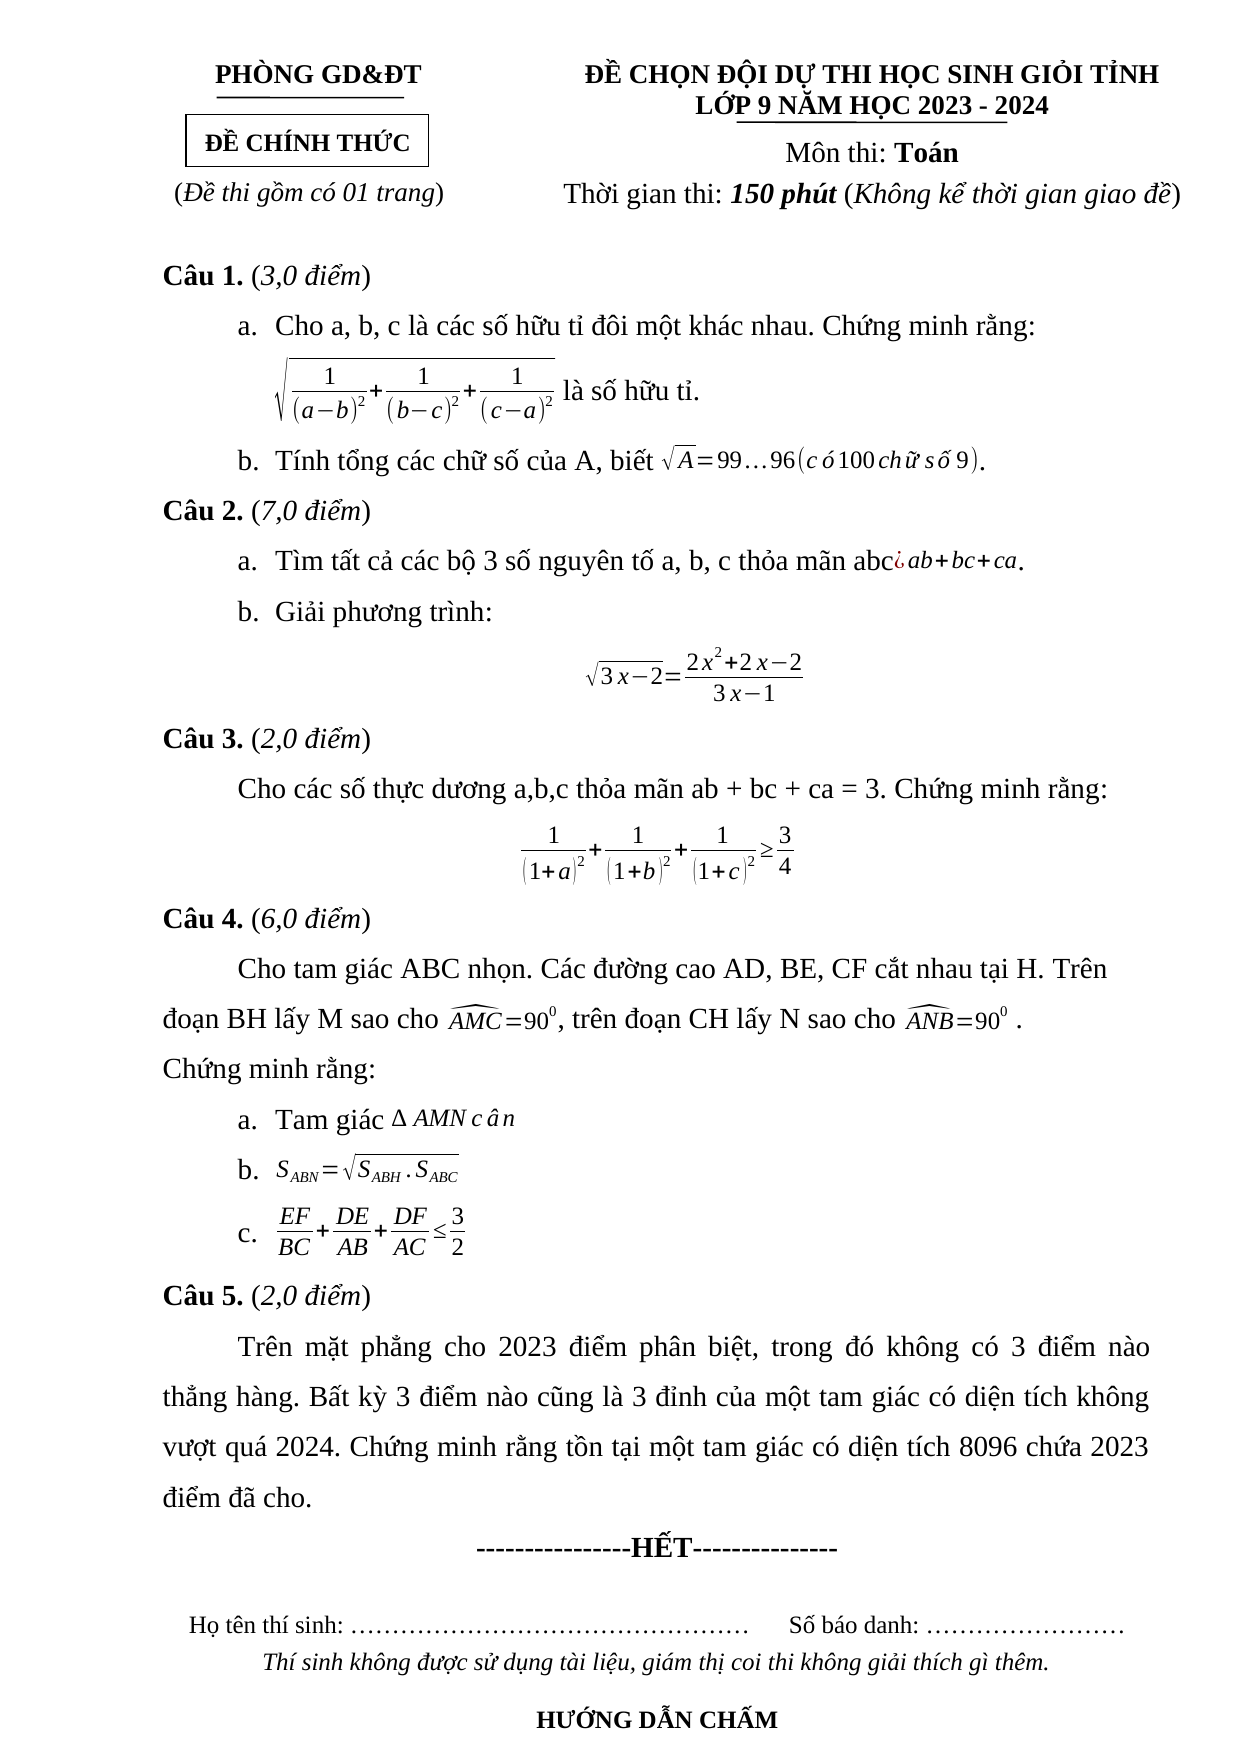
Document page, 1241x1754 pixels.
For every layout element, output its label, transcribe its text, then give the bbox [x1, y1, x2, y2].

list Tìm tất cả các bộ 3 số nguyên tố a, b, c thỏa mãn abc. [237, 543, 1152, 577]
list Giải phương trình: [237, 594, 1152, 627]
text Trên mặt phẳng cho 2023 điểm phân biệt, trong đó không có 3 điểm nào thẳng hàng. Bất kỳ 3 điểm nào cũng là 3 đỉnh của một tam giác có diện tích không vượt quá 2024. Chứng minh rằng tồn tại một tam giác có diện tích 8096 chứa 2023 điểm đã cho. [162, 1329, 1152, 1513]
table_header ĐỀ CHỌN ĐỘI DỰ THI HỌC SINH GIỎI TỈNH LỚP 9 NĂM HỌC 2023 - 2024 [533, 58, 1211, 129]
list Cho a, b, c là các số hữu tỉ đôi một khác nhau. Chứng minh rằng: là số hữu tỉ. [237, 308, 1152, 426]
text Câu 1. (3,0 điểm) [162, 258, 1152, 291]
text Thí sinh không được sử dụng tài liệu, giám thị coi thi không giải thích gì thêm. [162, 1638, 1152, 1676]
text Cho các số thực dương a,b,c thỏa mãn ab + bc + ca = 3. Chứng minh rằng: [162, 771, 1152, 805]
text Câu 3. (2,0 điểm) [162, 721, 1152, 754]
text Cho tam giác ABC nhọn. Các đường cao AD, BE, CF cắt nhau tại H. Trên đoạn BH lấy M sao cho , trên đoạn CH lấy N sao cho . [162, 951, 1152, 1035]
list Tam giác [237, 1102, 1152, 1136]
text HƯỚNG DẪN CHẤM [162, 1705, 1152, 1733]
table_header PHÒNG GD&ĐT [103, 58, 533, 129]
text ----------------HẾT--------------- [162, 1530, 1152, 1563]
table_cell Môn thi: Toán [533, 129, 1211, 177]
table_cell Thời gian thi: 150 phút (Không kể thời gian giao đề) [533, 177, 1211, 224]
table_cell (Đề thi gồm có 01 trang) [103, 177, 533, 224]
text Câu 4. (6,0 điểm) [162, 901, 1152, 934]
text Chứng minh rằng: [162, 1052, 1152, 1085]
list Tính tổng các chữ số của A, biết . [237, 443, 1152, 476]
text Câu 2. (7,0 điểm) [162, 493, 1152, 527]
table_cell [103, 129, 533, 177]
text Họ tên thí sinh: ………………………………………… Số báo danh: …………………… [162, 1601, 1152, 1638]
text Câu 5. (2,0 điểm) [162, 1278, 1152, 1312]
